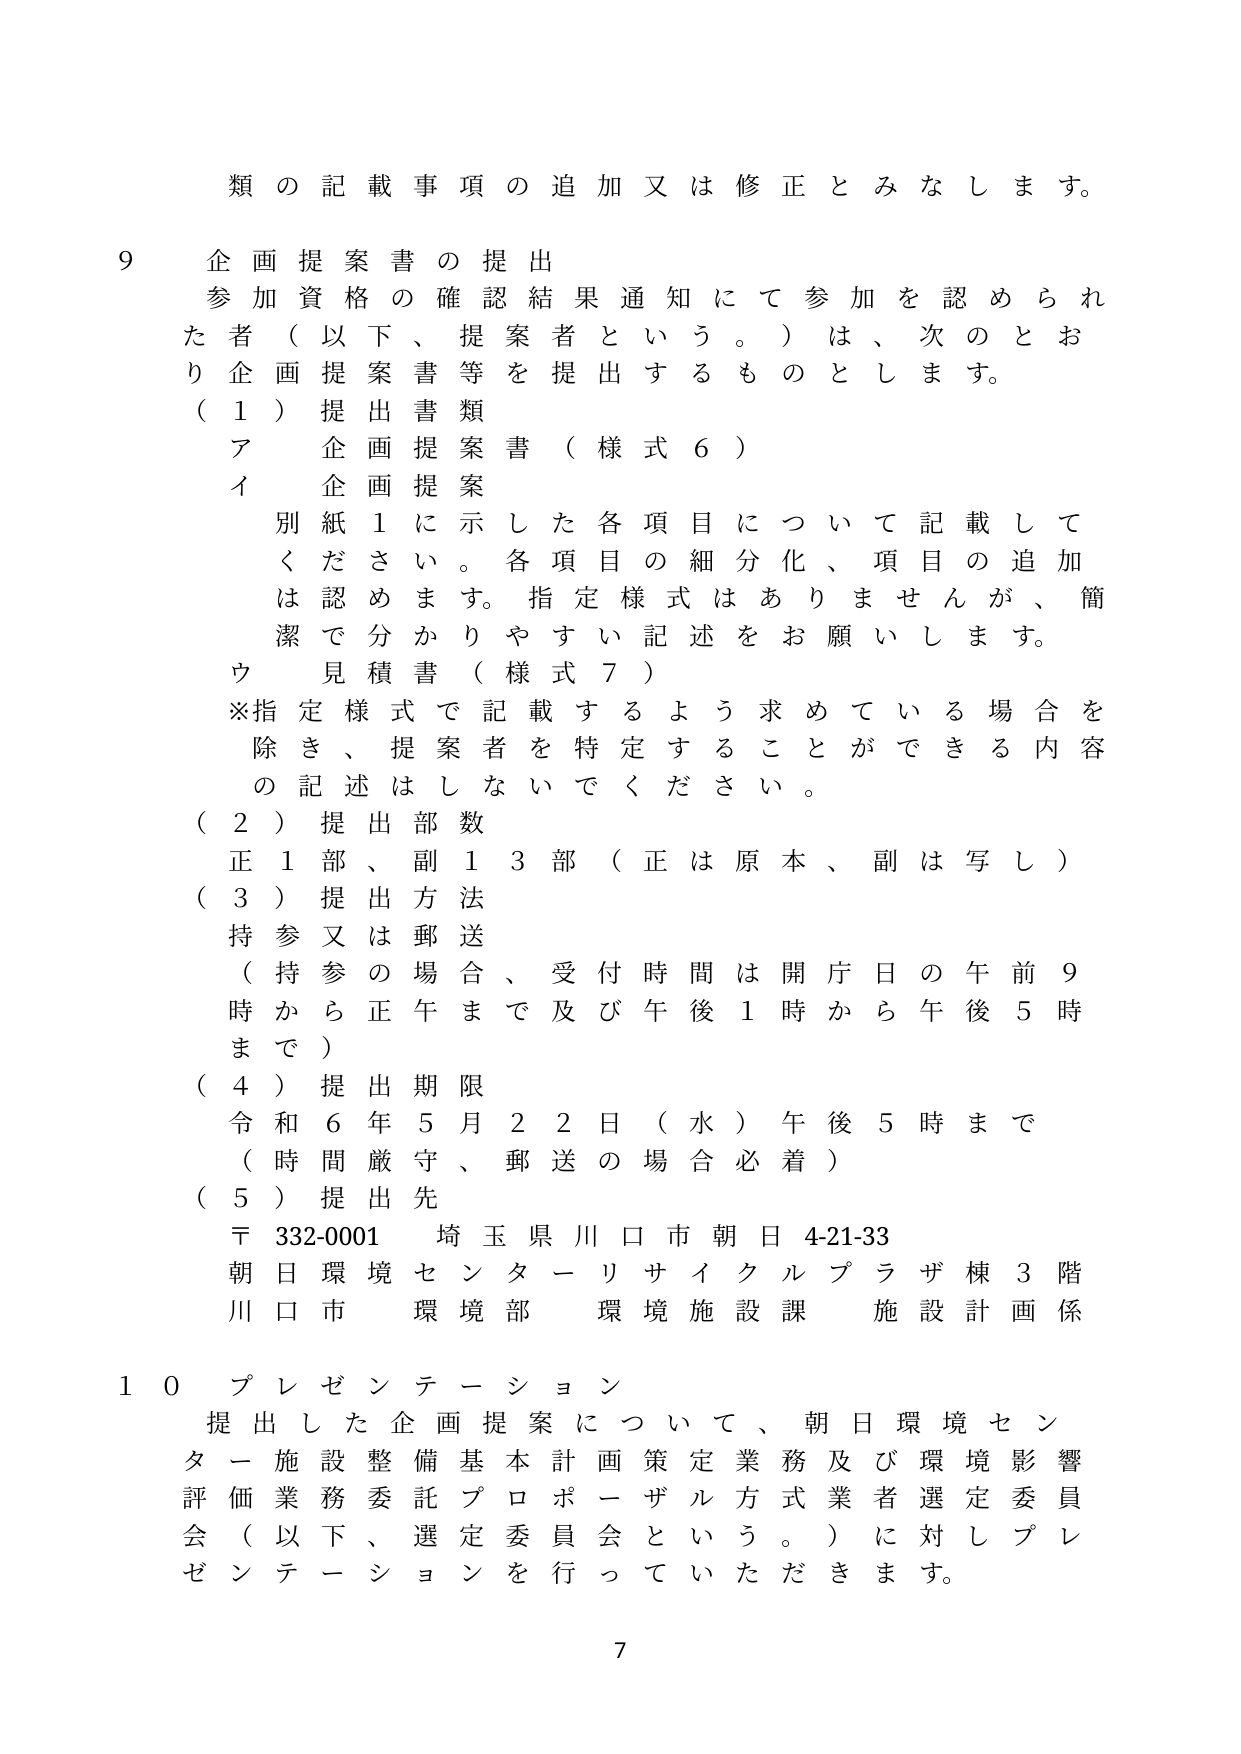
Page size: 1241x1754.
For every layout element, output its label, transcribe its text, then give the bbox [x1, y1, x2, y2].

text 朝日環境センターリサイクルプラザ棟３階 [206, 1253, 1127, 1291]
text ※指定様式で記載するよう求めている場合を除き、提案者を特定することができる内容の記述はしないでください。 [213, 691, 1127, 803]
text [160, 166, 1127, 203]
text １０ プレゼンテーション [114, 1366, 1127, 1403]
text （４）提出期限 令和６年５月２２日（水）午後５時まで（時間厳守、郵送の場合必着） [160, 1066, 1127, 1178]
text ９ 企画提案書の提出 [114, 241, 1127, 278]
text （２）提出部数 正１部、副１３部（正は原本、副は写し） [160, 803, 1127, 878]
text 参加資格の確認結果通知にて参加を認められた者（以下、提案者という。）は、次のとおり企画提案書等を提出するものとします。 [160, 278, 1127, 391]
text 川口市 環境部 環境施設課 施設計画係 [206, 1291, 1127, 1328]
text （５）提出先 〒332-0001 埼玉県川口市朝日4-21-33 [160, 1178, 1127, 1253]
text イ 企画提案 [213, 466, 1127, 503]
text 別紙１に示した各項目について記載してください。各項目の細分化、項目の追加は認めます。指定様式はありませんが、簡潔で分かりやすい記述をお願いします。 [264, 503, 1127, 653]
text 提出した企画提案について、朝日環境センター施設整備基本計画策定業務及び環境影響評価業務委託プロポーザル方式業者選定委員会（以下、選定委員会という。）に対しプレゼンテーションを行っていただきます。 [160, 1403, 1127, 1591]
text ウ 見積書（様式７） [213, 653, 1127, 691]
text （３）提出方法 持参又は郵送 （持参の場合、受付時間は開庁日の午前９時から正午まで及び午後１時から午後５時まで） [160, 878, 1127, 1066]
text （１）提出書類 [160, 391, 1127, 428]
text ア 企画提案書（様式６） [213, 428, 1127, 466]
